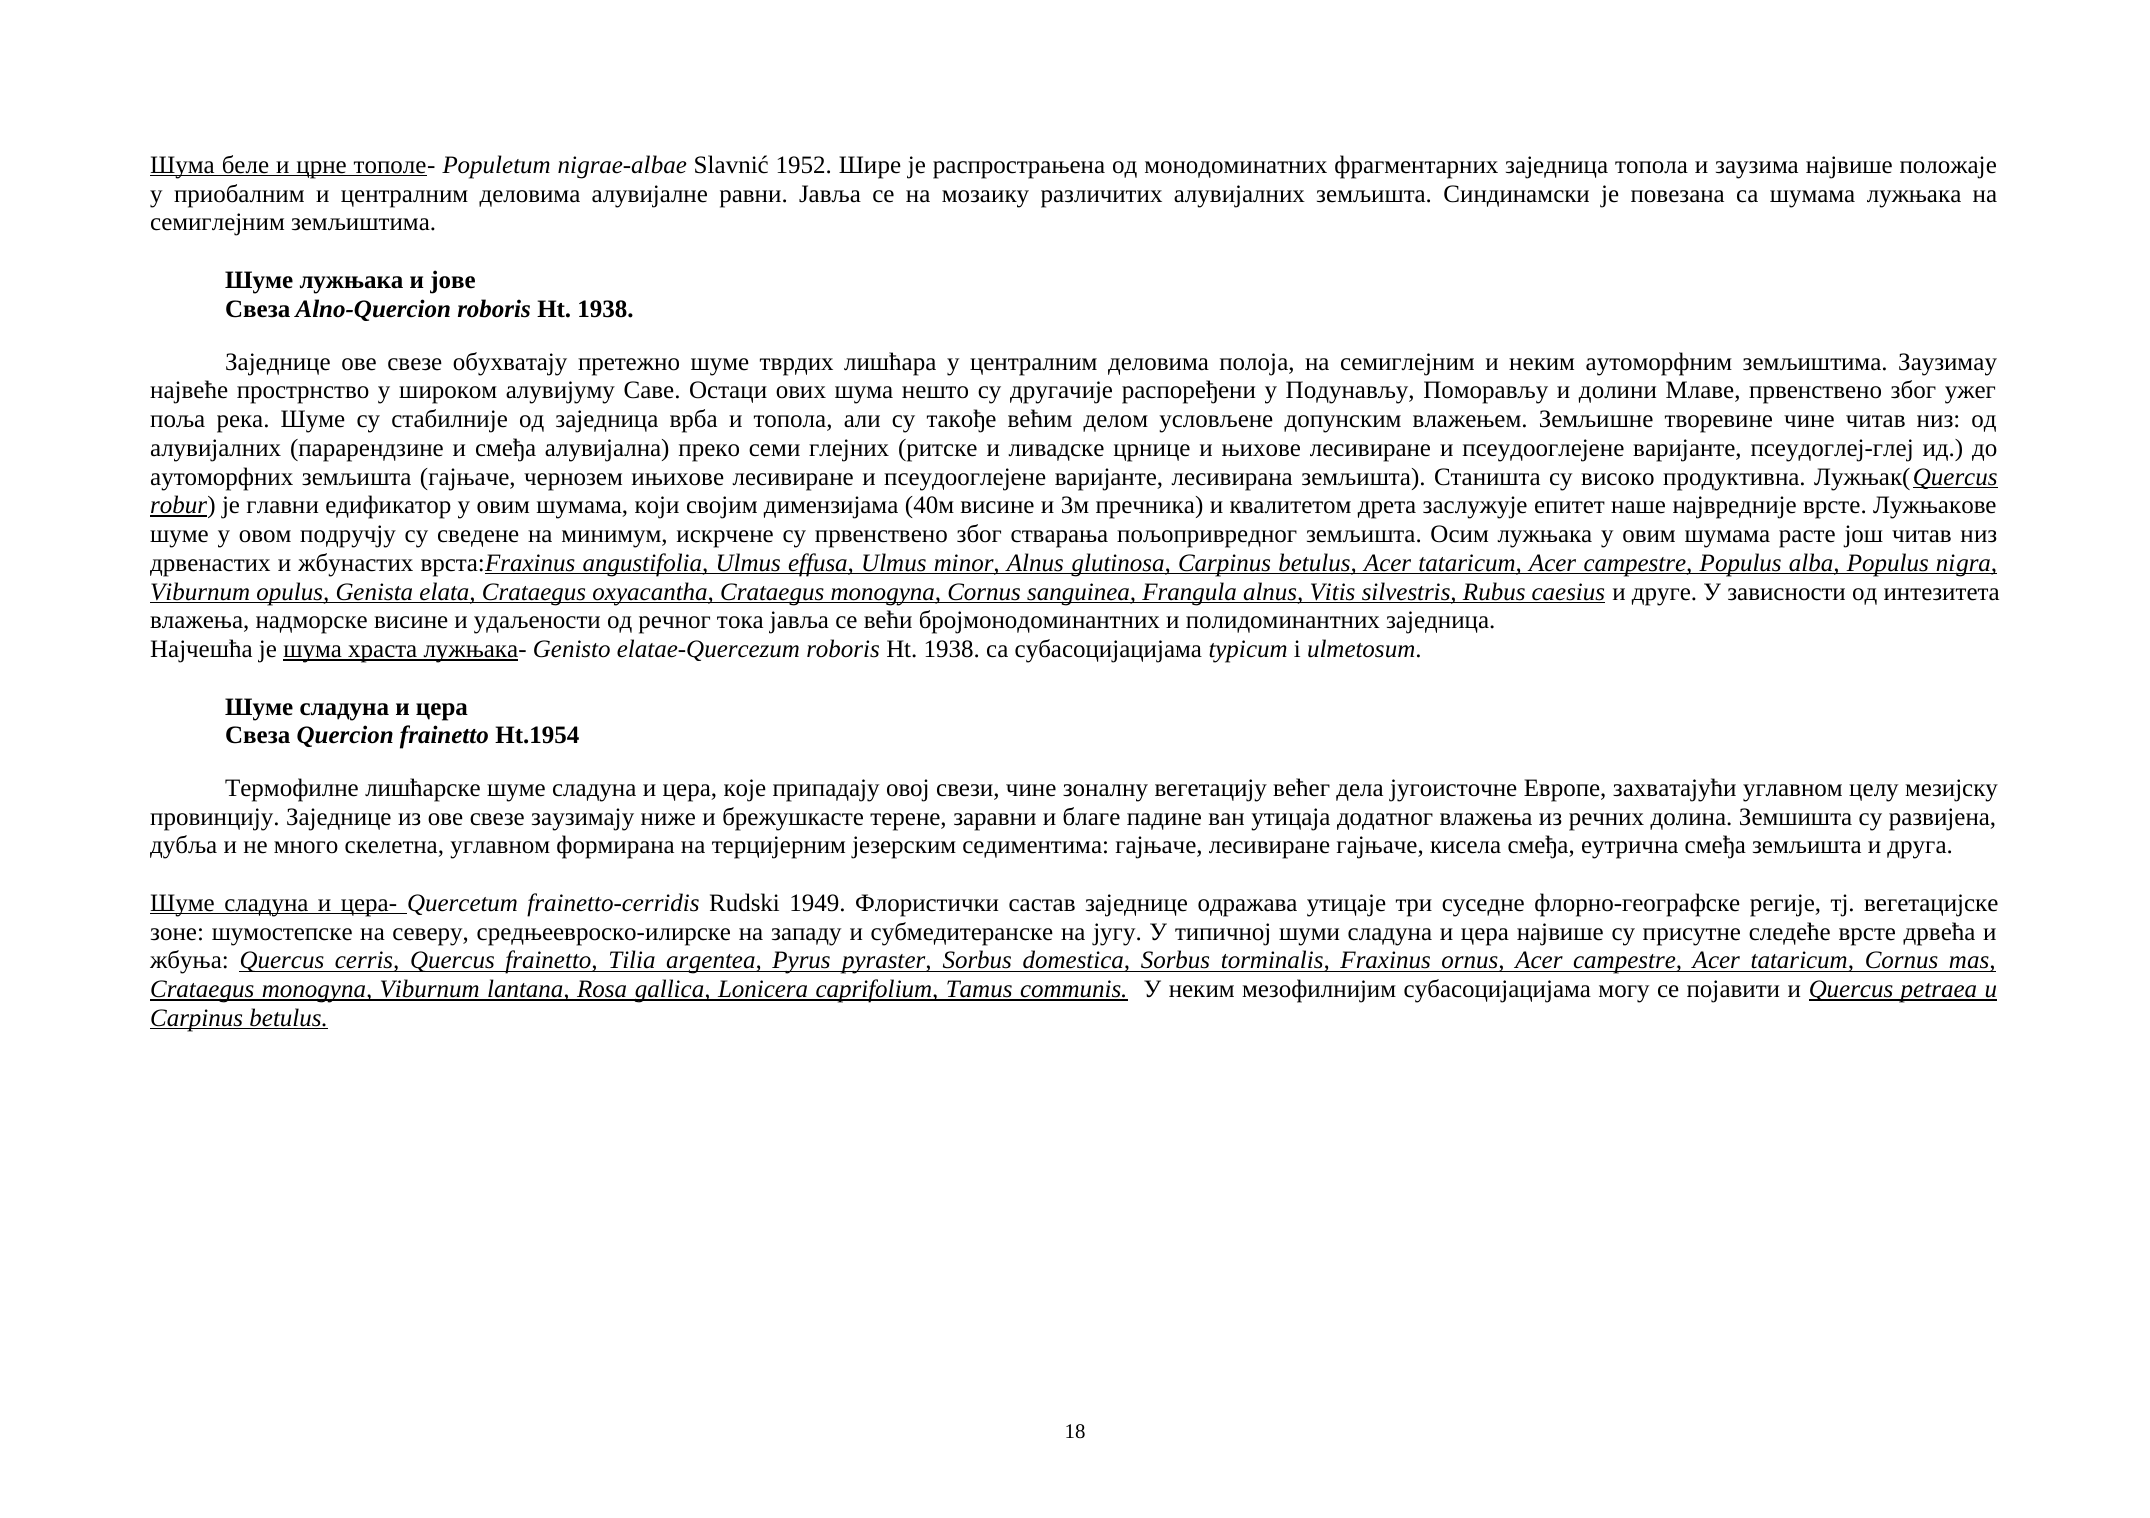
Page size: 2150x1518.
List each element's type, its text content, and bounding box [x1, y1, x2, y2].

text Најчешћа је шума храста лужњака- Genisto elatae-Quercezum roboris Ht. 1938. са субасоцијацијама typicum i ulmetosum. [150, 634, 1999, 663]
text Свеза Quercion frainetto Ht.1954 [150, 720, 1999, 749]
text Свеза Alno-Quercion roboris Ht. 1938. [150, 294, 1999, 322]
text Шуме сладуна и цера- Quercetum frainetto-cerridis Rudski 1949. Флористички састав заједнице одражава утицаје три суседне флорно-географске регије, тј. вегетацијске зоне: шумостепске на северу, средњеевроско-илирске на западу и субмедитеранске на југу. У типичној шуми сладуна и цера највише су присутне следеће врсте дрвећа и жбуња: Quercus cerris, Quercus frainetto, Tilia argentea, Pyrus pyraster, Sorbus domestica, Sorbus torminalis, Fraxinus ornus, Acer campestre, Acer tataricum, Cornus mas, Crataegus monogyna, Viburnum lantana, Rosa gallica, Lonicera caprifolium, Tamus communis. У неким мезофилнијим субасоцијацијама могу се појавити и Quercus petraea и Carpinus betulus. [150, 888, 1999, 1032]
text Шуме сладуна и цера [150, 692, 1999, 720]
text Заједнице ове свезе обухватају претежно шуме тврдих лишћара у централним деловима полоја, на семиглејним и неким аутоморфним земљиштима. Заузимау највеће прострнство у широком алувијуму Саве. Остаци ових шума нешто су другачије распоређени у Подунављу, Поморављу и долини Млаве, првенствено због ужег поља река. Шуме су стабилније од заједница врба и топола, али су такође већим делом условљене допунским влажењем. Земљишне творевине чине читав низ: од алувијалних (парарендзине и смеђа алувијална) преко семи глејних (ритске и ливадске црнице и њихове лесивиране и псеудооглејене варијанте, псеудоглеј-глеј ид.) до аутоморфних земљишта (гајњаче, чернозем ињихове лесивиране и псеудооглејене варијанте, лесивирана земљишта). Станишта су високо продуктивна. Лужњак(Quercus robur) је главни едификатор у овим шумама, који својим димензијама (40м висине и 3м пречника) и квалитетом дрета заслужује епитет наше највредније врсте. Лужњакове шуме у овом подручју су сведене на минимум, искрчене су првенствено због стварања пољопривредног земљишта. Осим лужњака у овим шумама расте још читав низ дрвенастих и жбунастих врста:Fraxinus angustifolia, Ulmus effusa, Ulmus minor, Alnus glutinosa, Carpinus betulus, Acer tataricum, Acer campestre, Populus alba, Populus nigra, Viburnum opulus, Genista elata, Crataegus oxyacantha, Crataegus monogyna, Cornus sanguinea, Frangula alnus, Vitis silvestris, Rubus caesius и друге. У зависности од интезитета влажења, надморске висине и удаљености од речног тока јавља се већи бројмонодоминантних и полидоминантних заједница. [150, 347, 1999, 634]
text Термофилне лишћарске шуме сладуна и цера, које припадају овој свези, чине зоналну вегетацију већег дела југоисточне Европе, захватајући углавном целу мезијску провинцију. Заједнице из ове свезе заузимају ниже и брежушкасте терене, заравни и благе падине ван утицаја додатног влажења из речних долина. Земшишта су развијена, дубља и не много скелетна, углавном формирана на терцијерним језерским седиментима: гајњаче, лесивиране гајњаче, кисела смеђа, еутрична смеђа земљишта и друга. [150, 773, 1999, 859]
text Шуме лужњака и јове [150, 265, 1999, 294]
text Шума беле и црне тополе- Populetum nigrae-albae Slavnić 1952. Шире је распрострањена од монодоминатних фрагментарних заједница топола и заузима највише положаје у приобалним и централним деловима алувијалне равни. Јавља се на мозаику различитих алувијалних земљишта. Синдинамски је повезана са шумама лужњака на семиглејним земљиштима. [150, 150, 1999, 236]
